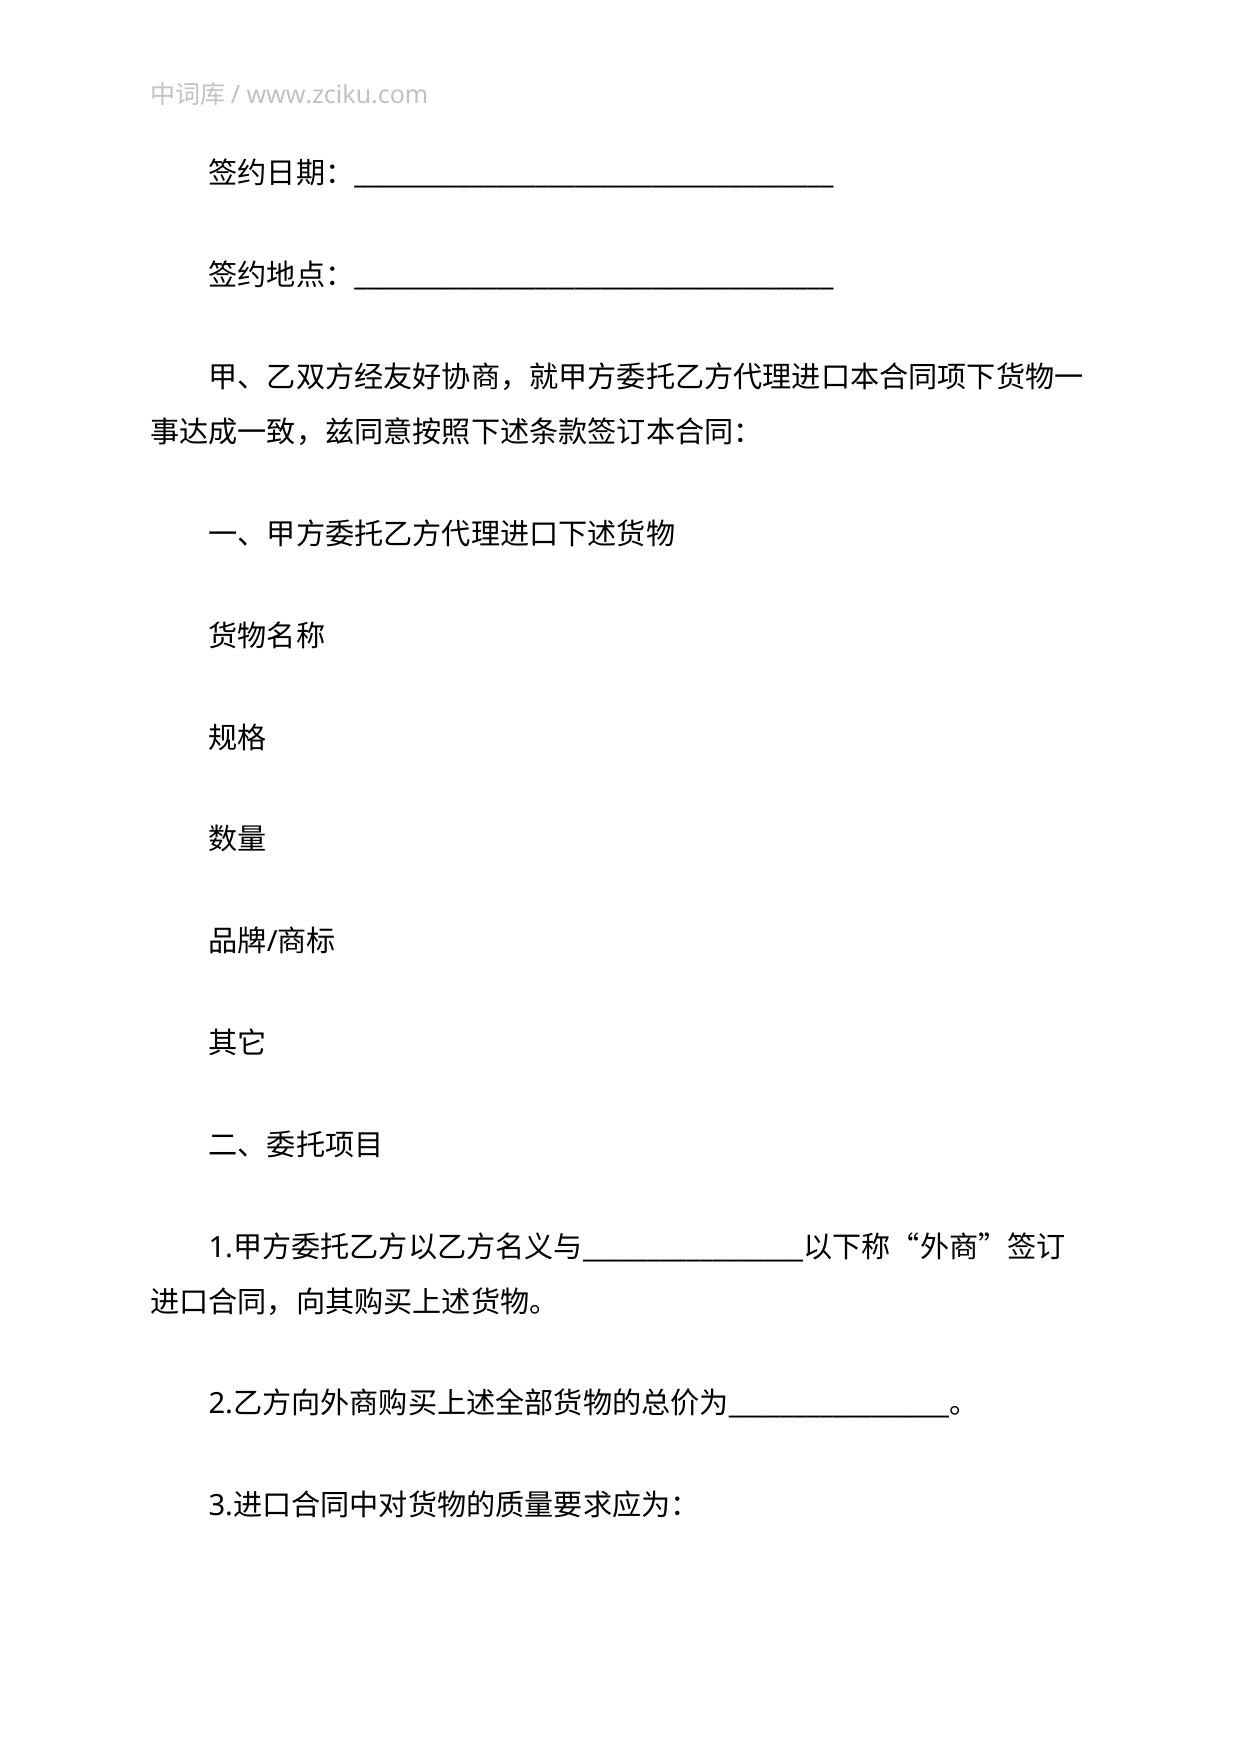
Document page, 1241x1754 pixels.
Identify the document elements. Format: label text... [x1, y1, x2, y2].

text 品牌/商标 [150, 918, 1090, 960]
text 货物名称 [150, 612, 1090, 655]
text 2.乙方向外商购买上述全部货物的总价为_________________。 [150, 1380, 1090, 1422]
text 其它 [150, 1020, 1090, 1062]
text 数量 [150, 816, 1090, 858]
text 1.甲方委托乙方以乙方名义与_________________以下称“外商”签订进口合同，向其购买上述货物。 [150, 1223, 1090, 1321]
text 一、甲方委托乙方代理进口下述货物 [150, 511, 1090, 553]
text 签约日期：_____________________________________ [150, 150, 1090, 192]
text 3.进口合同中对货物的质量要求应为： [150, 1482, 1090, 1524]
text 签约地点：_____________________________________ [150, 252, 1090, 294]
text 规格 [150, 714, 1090, 756]
text 二、委托项目 [150, 1121, 1090, 1164]
text 甲、乙双方经友好协商，就甲方委托乙方代理进口本合同项下货物一事达成一致，兹同意按照下述条款签订本合同： [150, 354, 1090, 451]
